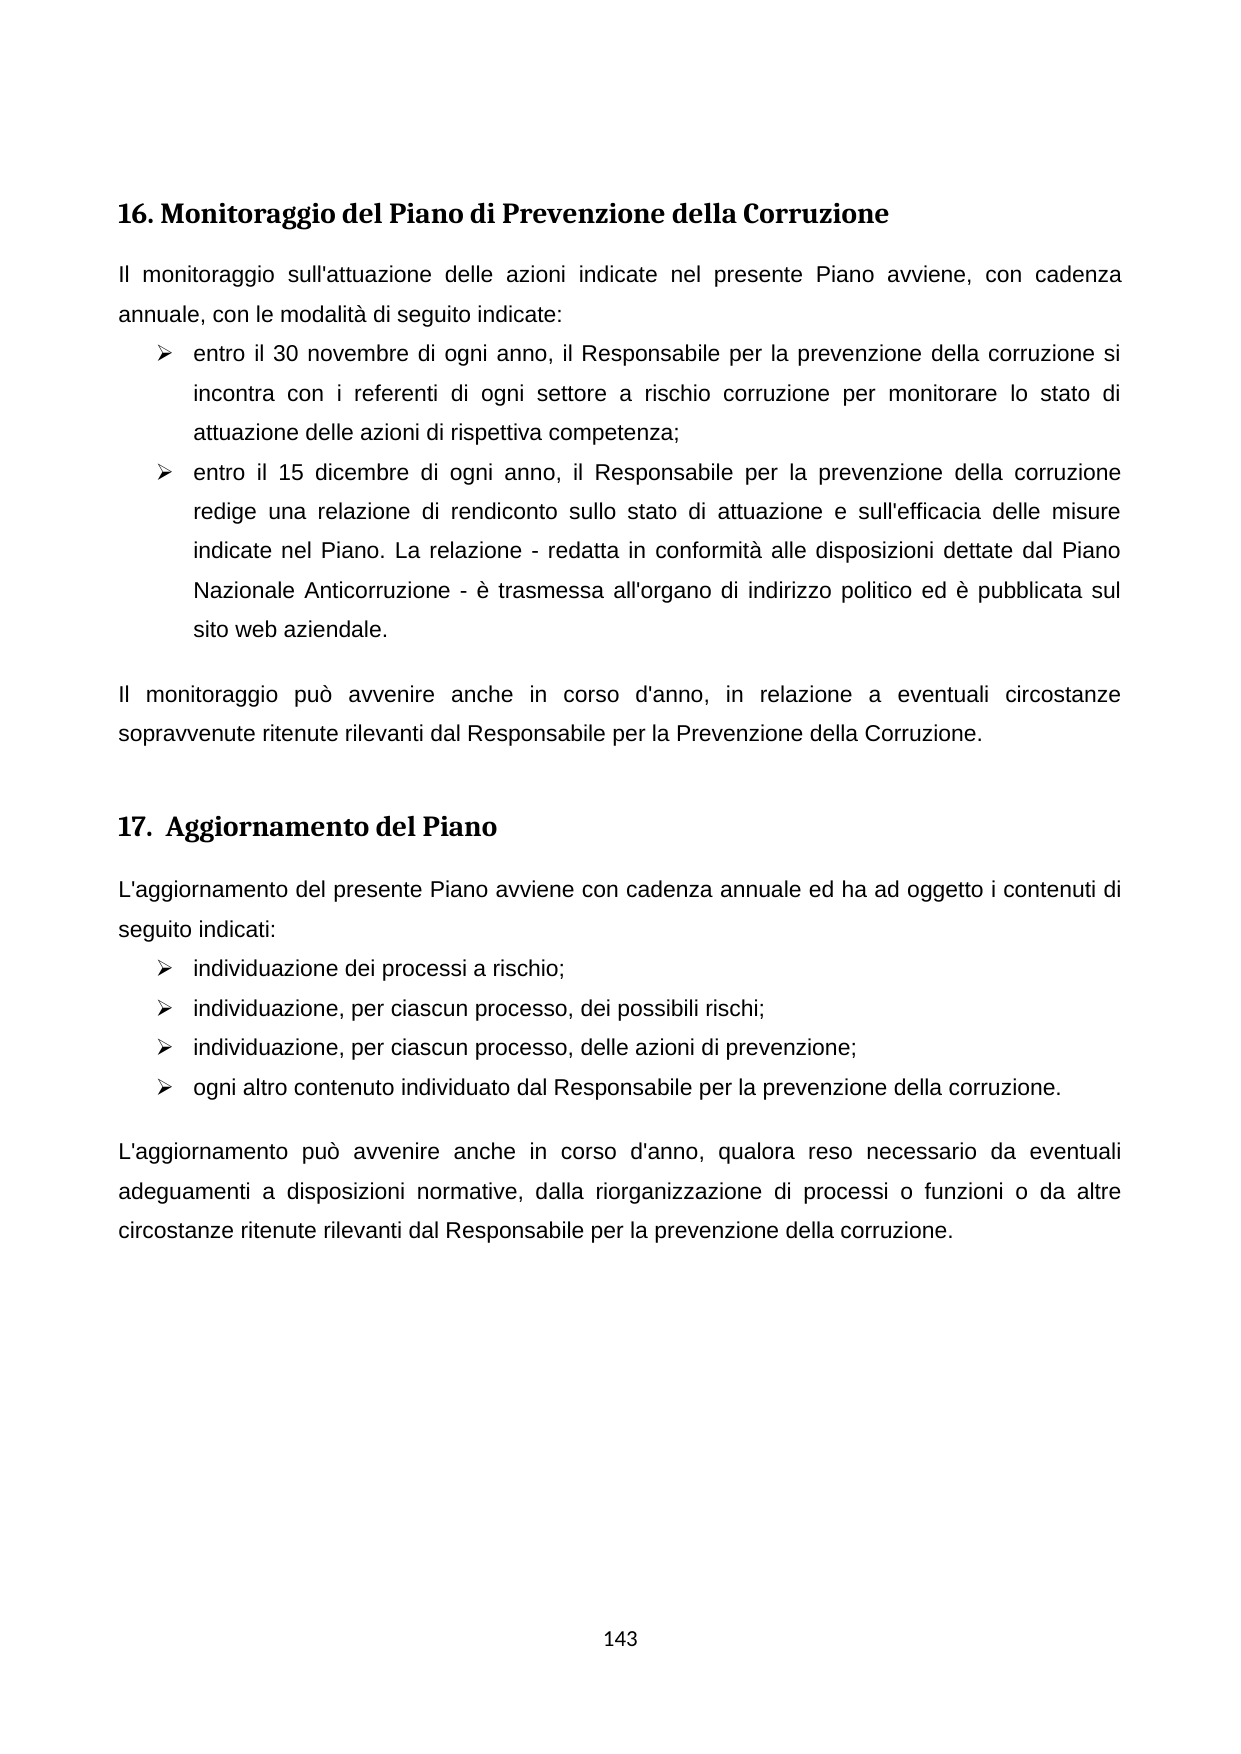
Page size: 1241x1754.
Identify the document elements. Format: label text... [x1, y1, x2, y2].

text L'aggiornamento del presente Piano avviene con cadenza annuale ed ha ad oggetto i contenuti di seguito indicati: [118, 876, 1122, 942]
text Il monitoraggio sull'attuazione delle azioni indicate nel presente Piano avviene, con cadenza annuale, con le modalità di seguito indicate: [118, 261, 1122, 327]
list ogni altro contenuto individuato dal Responsabile per la prevenzione della corruzione. [156, 1074, 1122, 1100]
text Il monitoraggio può avvenire anche in corso d'anno, in relazione a eventuali circostanze sopravvenute ritenute rilevanti dal Responsabile per la Prevenzione della Corruzione. [118, 681, 1122, 747]
text 16. Monitoraggio del Piano di Prevenzione della Corruzione [118, 198, 1122, 231]
text L'aggiornamento può avvenire anche in corso d'anno, qualora reso necessario da eventuali adeguamenti a disposizioni normative, dalla riorganizzazione di processi o funzioni o da altre circostanze ritenute rilevanti dal Responsabile per la prevenzione della corruzione. [118, 1138, 1122, 1244]
list entro il 30 novembre di ogni anno, il Responsabile per la prevenzione della corruzione si incontra con i referenti di ogni settore a rischio corruzione per monitorare lo stato di attuazione delle azioni di rispettiva competenza; [156, 340, 1122, 445]
list entro il 15 dicembre di ogni anno, il Responsabile per la prevenzione della corruzione redige una relazione di rendiconto sullo stato di attuazione e sull'efficacia delle misure indicate nel Piano. La relazione - redatta in conformità alle disposizioni dettate dal Piano Nazionale Anticorruzione - è trasmessa all'organo di indirizzo politico ed è pubblicata sul sito web aziendale. [156, 458, 1122, 643]
text 17. Aggiornamento del Piano [118, 810, 1122, 843]
list individuazione dei processi a rischio; [156, 955, 1122, 982]
list individuazione, per ciascun processo, dei possibili rischi; [156, 995, 1122, 1021]
list individuazione, per ciascun processo, delle azioni di prevenzione; [156, 1034, 1122, 1061]
